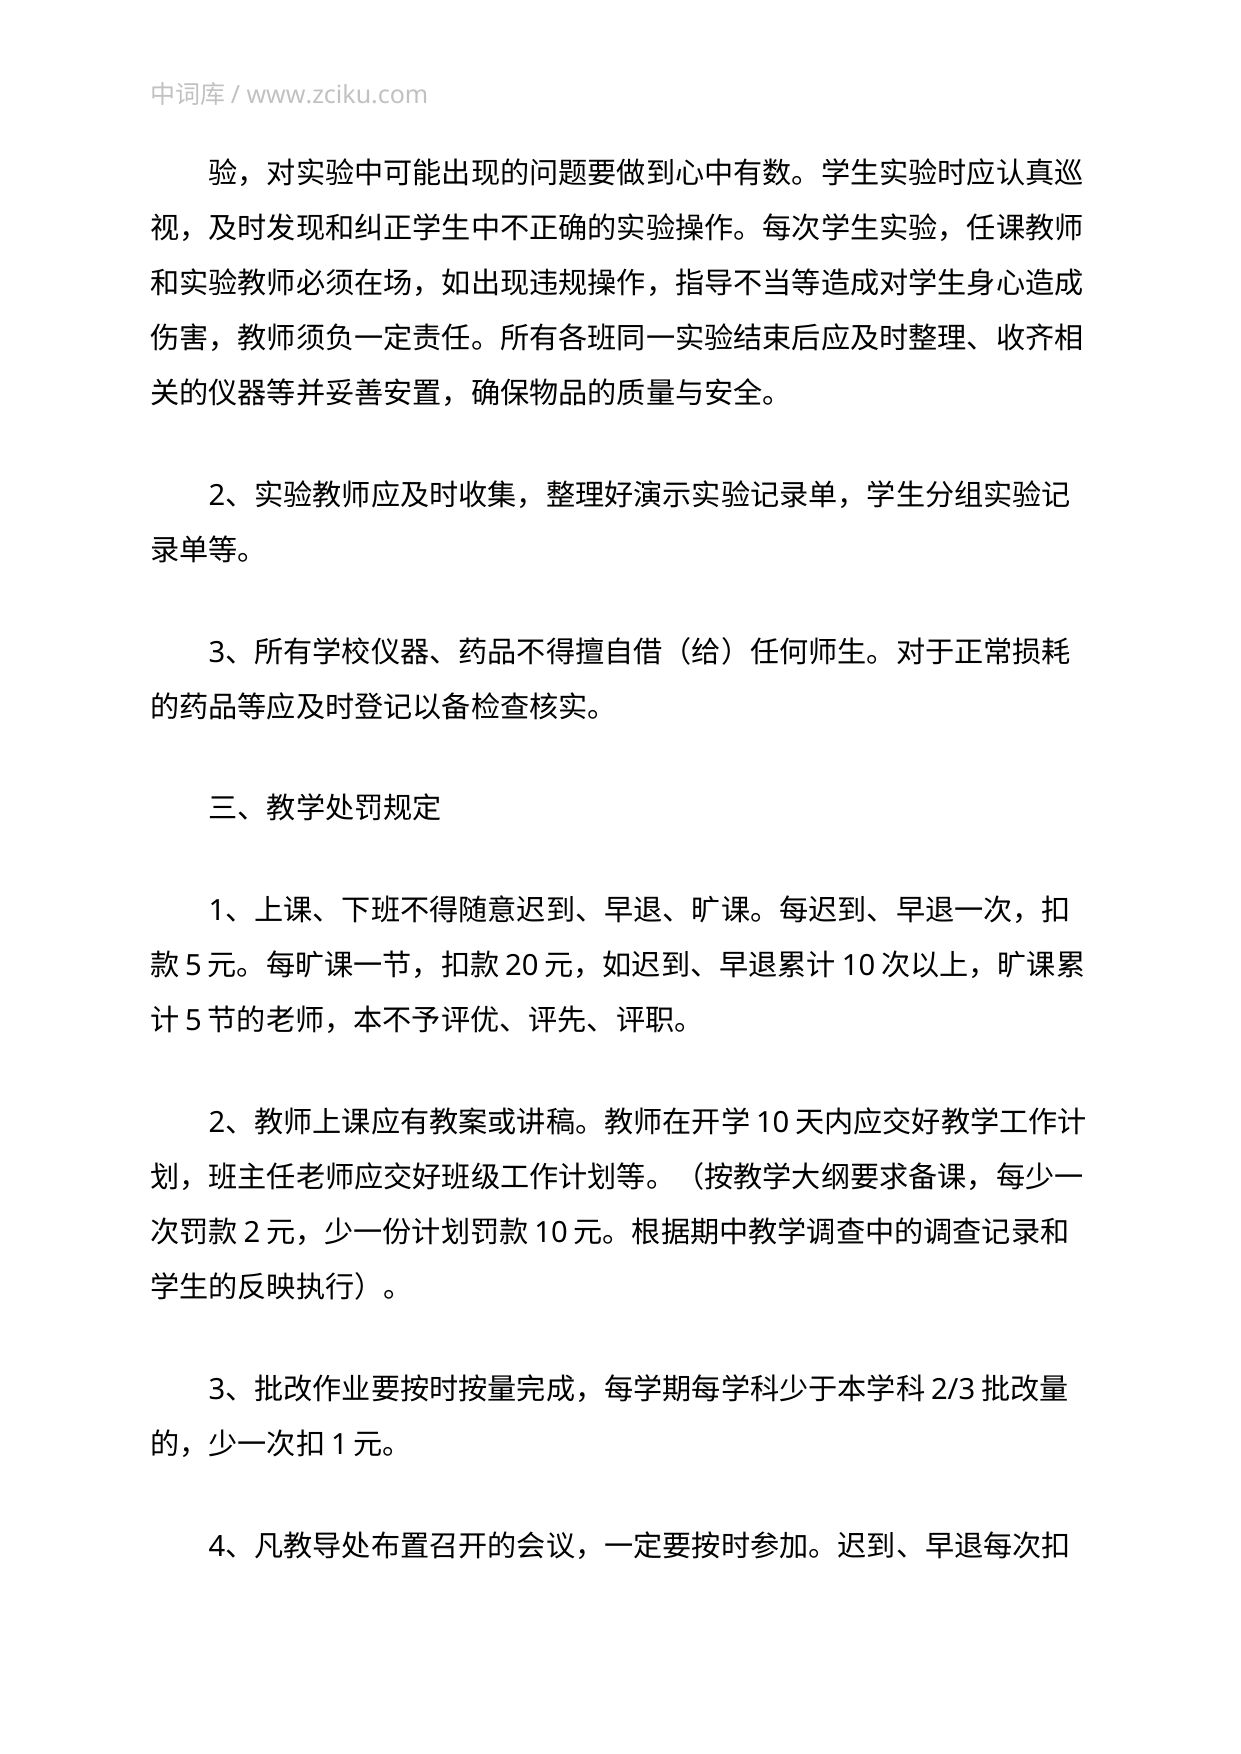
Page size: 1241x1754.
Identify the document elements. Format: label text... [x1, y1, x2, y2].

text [150, 1522, 1090, 1565]
text 验，对实验中可能出现的问题要做到心中有数。学生实验时应认真巡视，及时发现和纠正学生中不正确的实验操作。每次学生实验，任课教师和实验教师必须在场，如出现违规操作，指导不当等造成对学生身心造成伤害，教师须负一定责任。所有各班同一实验结束后应及时整理、收齐相关的仪器等并妥善安置，确保物品的质量与安全。 [150, 150, 1090, 412]
text 1、上课、下班不得随意迟到、早退、旷课。每迟到、早退一次，扣款5元。每旷课一节，扣款20元，如迟到、早退累计10次以上，旷课累计5节的老师，本不予评优、评先、评职。 [150, 887, 1090, 1039]
text 2、教师上课应有教案或讲稿。教师在开学10天内应交好教学工作计划，班主任老师应交好班级工作计划等。（按教学大纲要求备课，每少一次罚款2元，少一份计划罚款10元。根据期中教学调查中的调查记录和学生的反映执行）。 [150, 1099, 1090, 1306]
text 3、批改作业要按时按量完成，每学期每学科少于本学科2/3批改量的，少一次扣1元。 [150, 1365, 1090, 1463]
text 2、实验教师应及时收集，整理好演示实验记录单，学生分组实验记录单等。 [150, 471, 1090, 569]
text 3、所有学校仪器、药品不得擅自借（给）任何师生。对于正常损耗的药品等应及时登记以备检查核实。 [150, 628, 1090, 725]
text 三、教学处罚规定 [150, 785, 1090, 827]
